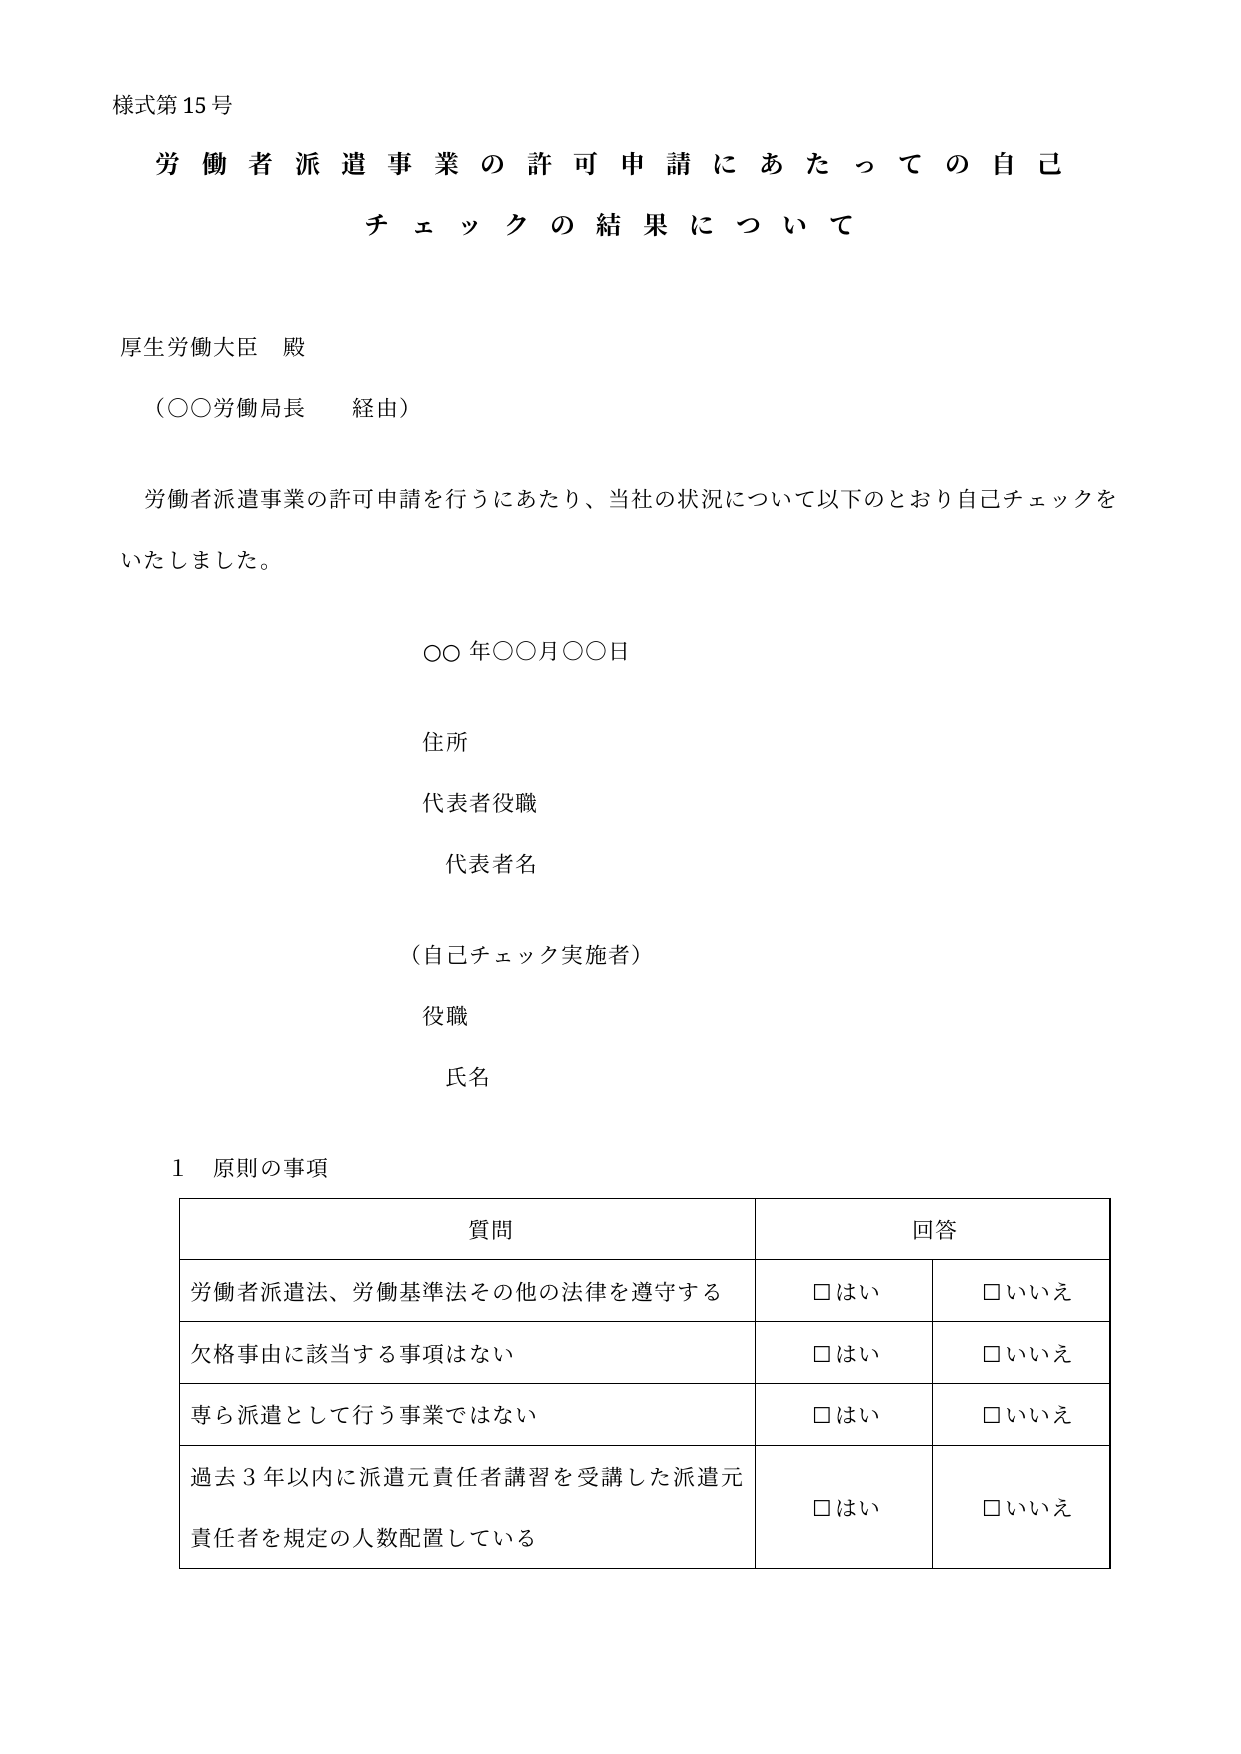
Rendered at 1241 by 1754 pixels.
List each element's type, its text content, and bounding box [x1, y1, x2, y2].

text （自己チェック実施者） [121, 924, 1119, 984]
table_cell 欠格事由に該当する事項はない [180, 1322, 755, 1383]
table_header 質問 [180, 1199, 755, 1259]
text 労働者派遣事業の許可申請にあたっての自己チェックの結果について [121, 133, 1119, 254]
text 役職 [121, 984, 1119, 1045]
table_cell いいえ [933, 1384, 1109, 1445]
table_cell はい [756, 1446, 932, 1568]
table_cell はい [756, 1260, 932, 1321]
table_cell いいえ [933, 1260, 1109, 1321]
table_cell いいえ [933, 1322, 1109, 1383]
text 労働者派遣事業の許可申請を行うにあたり、当社の状況について以下のとおり自己チェックをいたしました。 [121, 467, 1119, 589]
text 厚生労働大臣 殿 [121, 315, 1119, 376]
text １ 原則の事項 [121, 1137, 1119, 1197]
table_cell 労働者派遣法、労働基準法その他の法律を遵守する [180, 1260, 755, 1321]
table_cell 専ら派遣として行う事業ではない [180, 1384, 755, 1445]
text 代表者役職 [121, 772, 1119, 832]
text 氏名 [121, 1045, 1119, 1106]
table_cell いいえ [933, 1446, 1109, 1568]
table_header 回答 [756, 1199, 1109, 1259]
table_cell はい [756, 1322, 932, 1383]
text 代表者名 [121, 832, 1119, 893]
text 住所 [121, 711, 1119, 772]
table_cell はい [756, 1384, 932, 1445]
table_cell 過去３年以内に派遣元責任者講習を受講した派遣元責任者を規定の人数配置している [180, 1446, 755, 1568]
text ○○年○○月○○日 [121, 619, 1119, 680]
text （○○労働局長 経由） [121, 376, 1119, 437]
